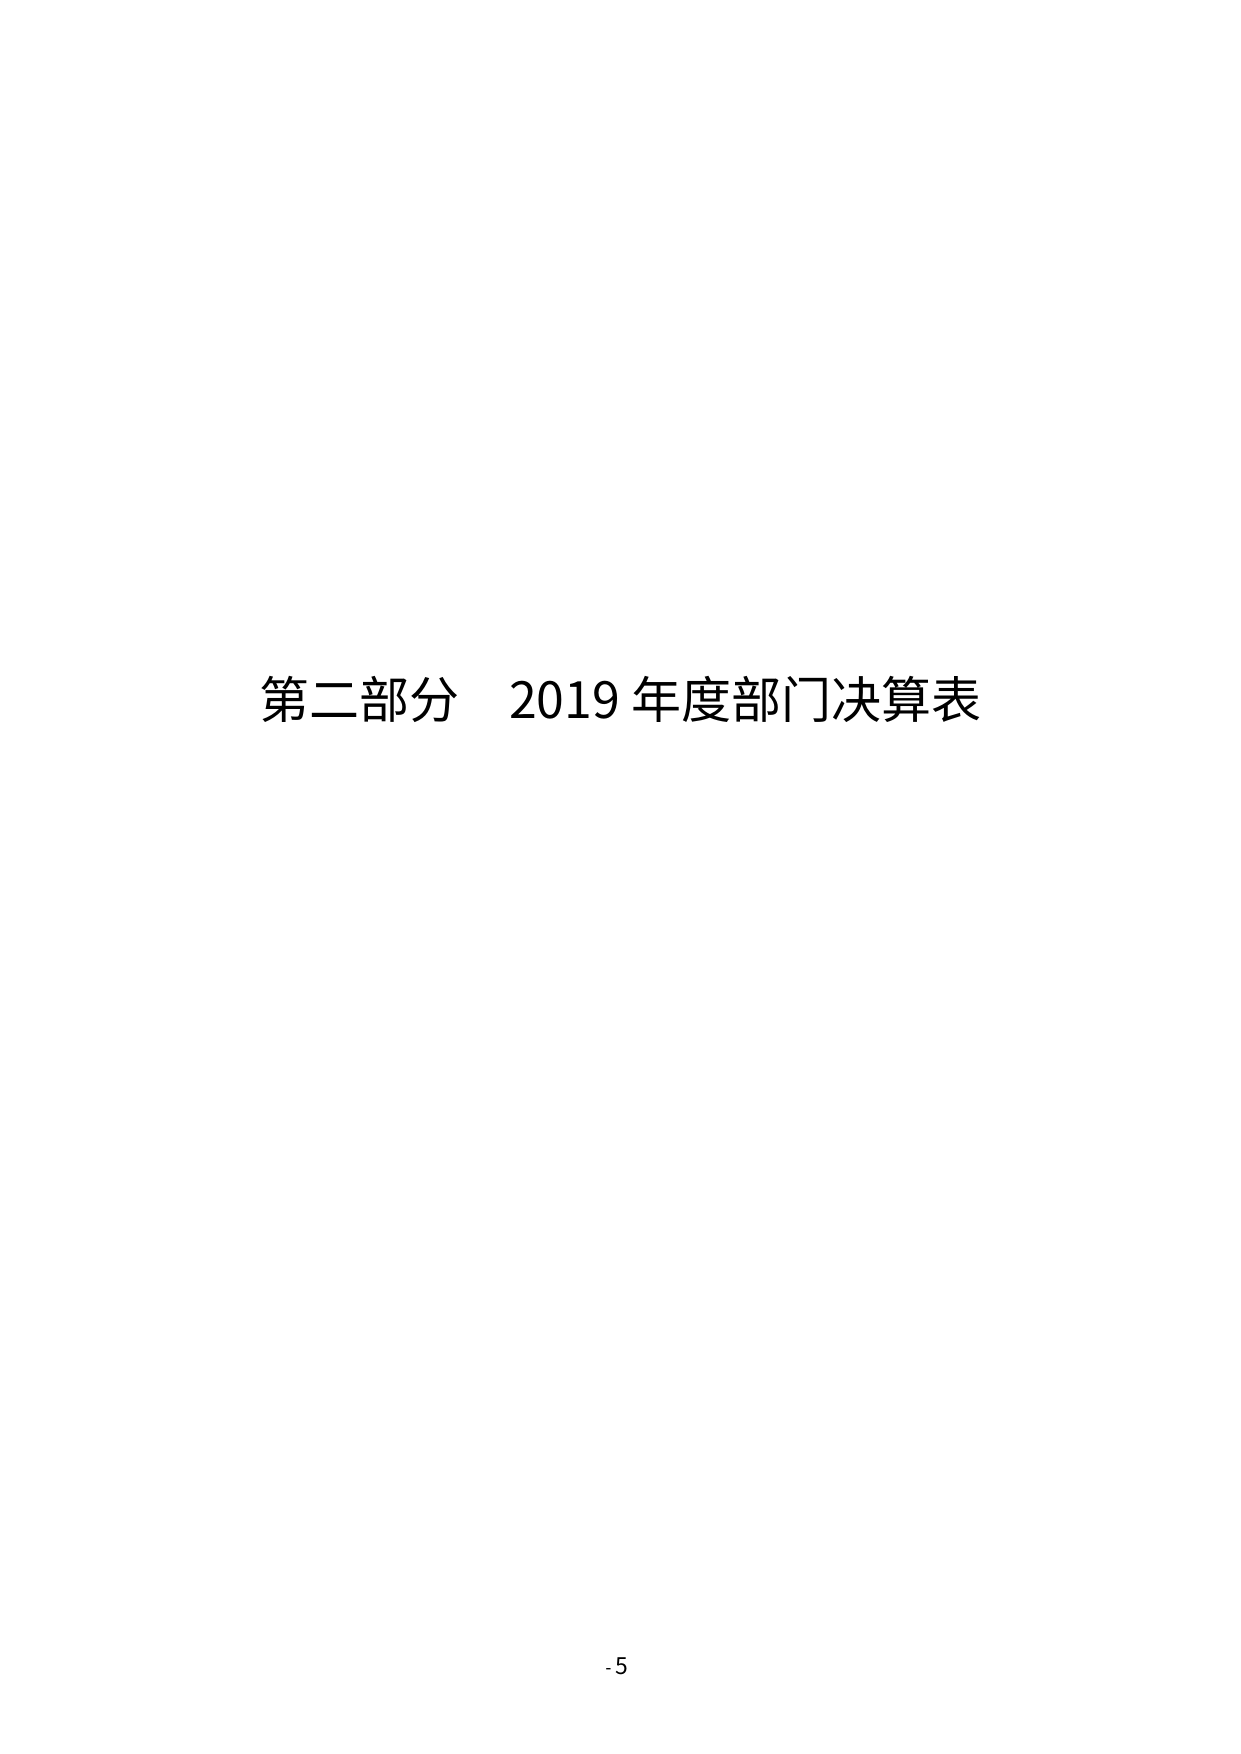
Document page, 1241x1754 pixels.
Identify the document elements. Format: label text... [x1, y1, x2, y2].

subtitle 第二部分 2019 年度部门决算表 [160, 661, 1080, 733]
